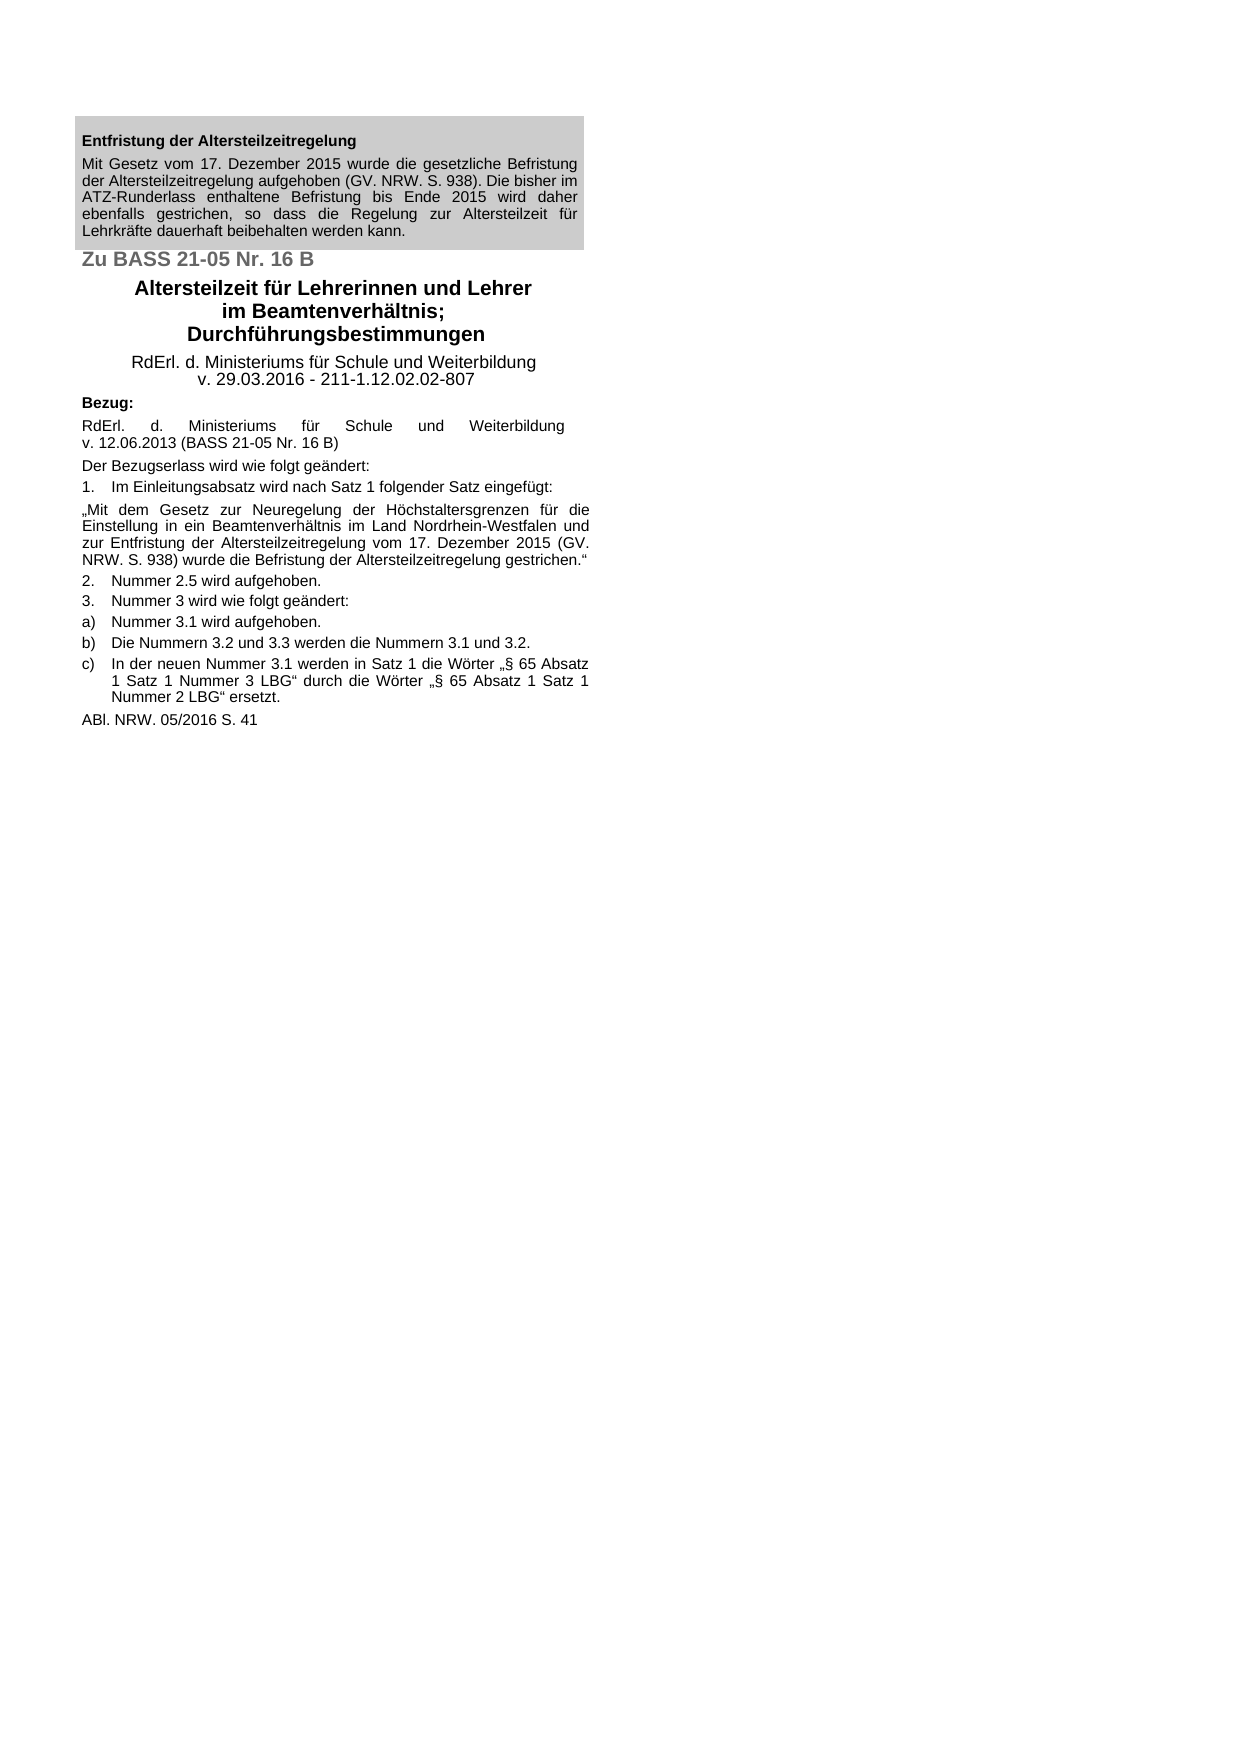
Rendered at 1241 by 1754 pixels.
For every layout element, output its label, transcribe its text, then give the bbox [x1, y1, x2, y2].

text RdErl. d. Ministeriums für Schule und Weiterbildung v. 29.03.2016 - 211-1.12.02.02-807 [82, 354, 591, 389]
list 3. Nummer 3 wird wie folgt geändert: [82, 593, 591, 610]
list 1. Im Einleitungsabsatz wird nach Satz 1 folgender Satz eingefügt: [82, 479, 591, 496]
text Der Bezugserlass wird wie folgt geändert: [82, 458, 591, 475]
text RdErl. d. Ministeriums für Schule und Weiterbildung v. 12.06.2013 (BASS 21-05 Nr. 16 B) [82, 418, 591, 452]
text Bezug: [82, 396, 591, 412]
text „Mit dem Gesetz zur Neuregelung der Höchstaltersgrenzen für die Einstellung in ein Beamtenverhältnis im Land Nordrhein-Westfalen und zur Entfristung der Altersteilzeitregelung vom 17. Dezember 2015 (GV. NRW. S. 938) wurde die Befristung der Altersteilzeitregelung gestrichen.“ [82, 502, 591, 568]
list b) Die Nummern 3.2 und 3.3 werden die Nummern 3.1 und 3.2. [82, 635, 591, 652]
list 2. Nummer 2.5 wird aufgehoben. [82, 573, 591, 589]
text Zu BASS 21-05 Nr. 16 B [82, 250, 591, 271]
list c) In der neuen Nummer 3.1 werden in Satz 1 die Wörter „§ 65 Absatz 1 Satz 1 Nummer 3 LBG“ durch die Wörter „§ 65 Absatz 1 Satz 1 Nummer 2 LBG“ ersetzt. [82, 656, 591, 706]
text ABl. NRW. 05/2016 S. 41 [82, 712, 591, 729]
text Altersteilzeit für Lehrerinnen und Lehrer im Beamtenverhältnis; Durchführungsbestimmungen [82, 277, 591, 346]
list a) Nummer 3.1 wird aufgehoben. [82, 614, 591, 631]
table_header Entfristung der Altersteilzeitregelung Mit Gesetz vom 17. Dezember 2015 wurde die gesetzliche Befristung der Altersteilzeitregelung aufgehoben (GV. NRW. S. 938). Die bisher im ATZ-Runderlass enthaltene Befristung bis Ende 2015 wird daher ebenfalls gestrichen, so dass die Regelung zur Altersteilzeit für Lehrkräfte dauerhaft beibehalten werden kann. [75, 116, 584, 250]
